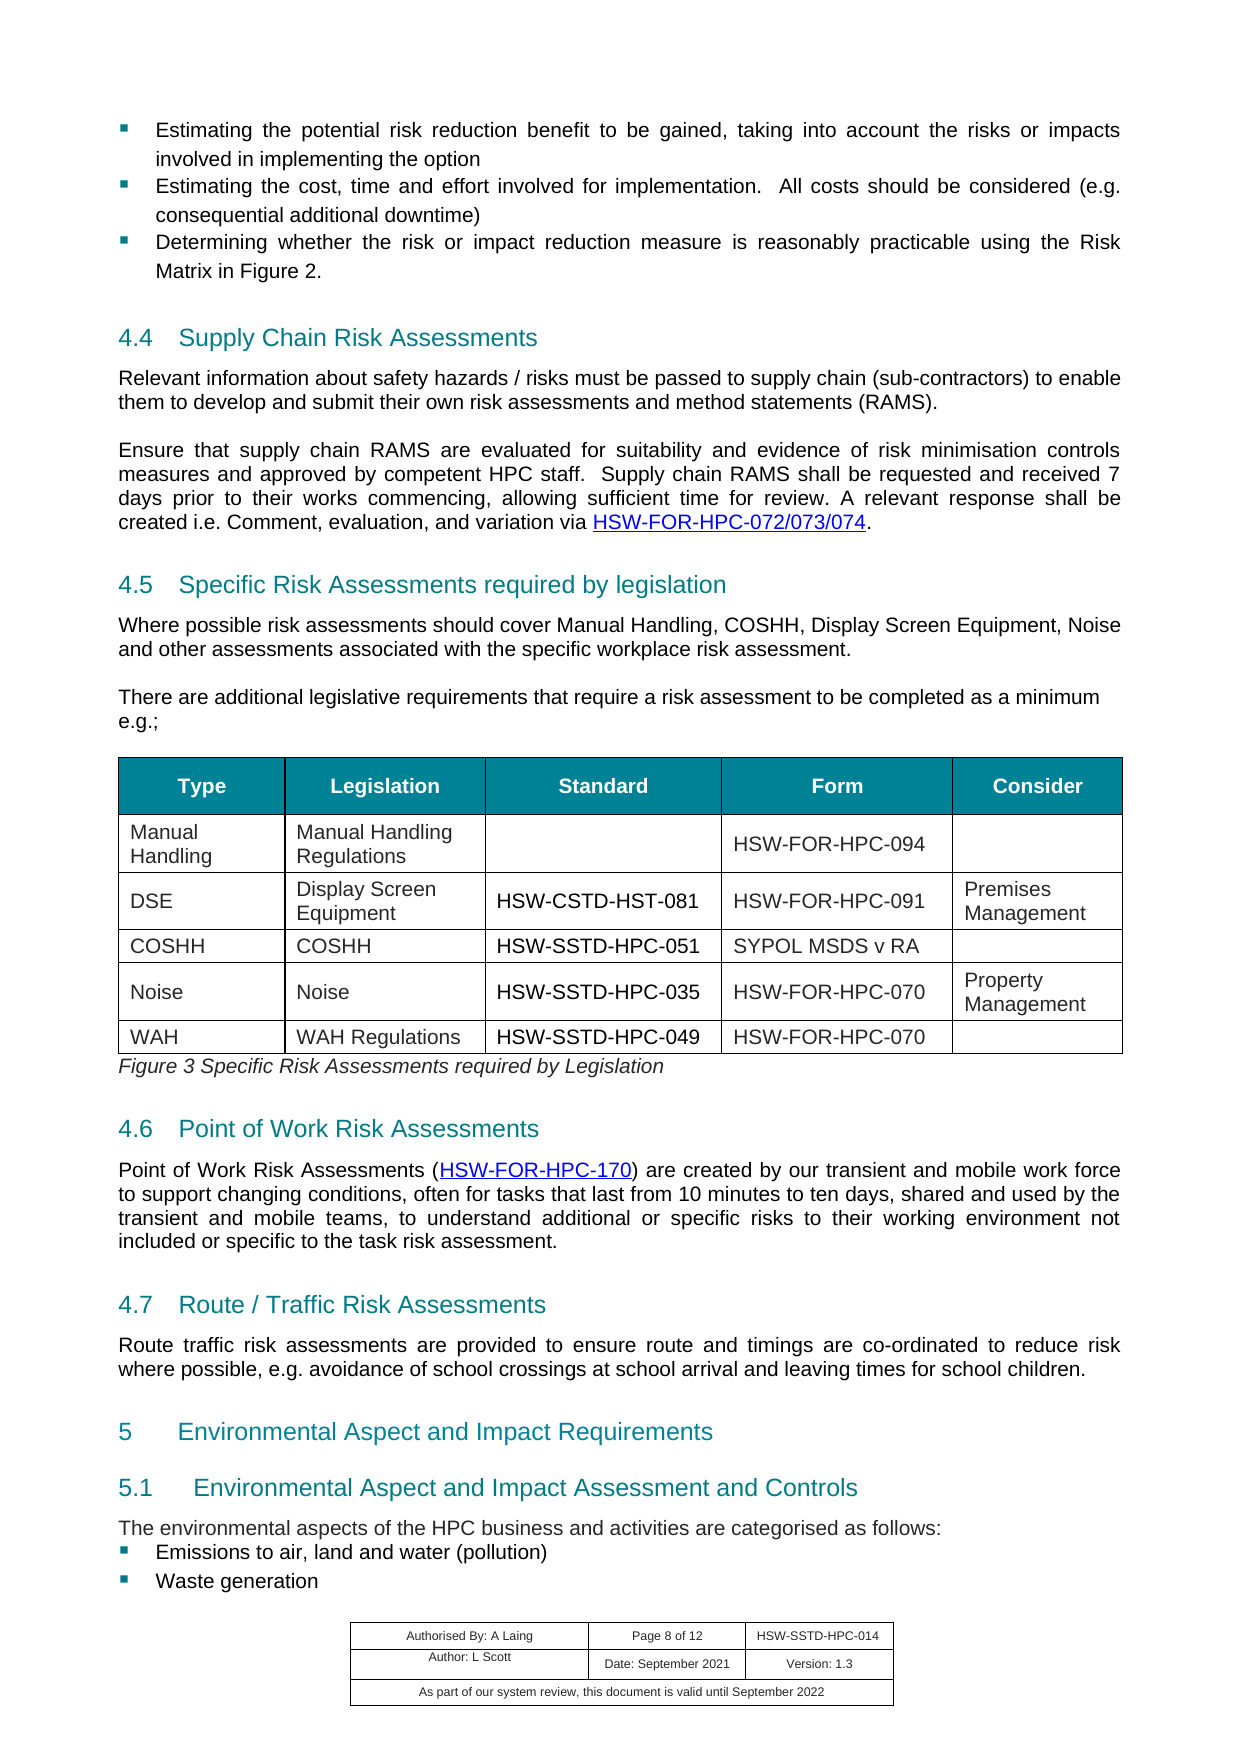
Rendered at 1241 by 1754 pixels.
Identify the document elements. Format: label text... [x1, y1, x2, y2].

subtitle 4.5 Specific Risk Assessments required by legislation [118, 570, 1122, 599]
table_cell HSW-FOR-HPC-070 [722, 1021, 952, 1053]
table_header Consider [953, 758, 1122, 814]
table_cell HSW-SSTD-HPC-051 [486, 930, 721, 962]
table_header Legislation [286, 758, 485, 814]
table_cell HSW-FOR-HPC-094 [722, 815, 952, 872]
text Relevant information about safety hazards / risks must be passed to supply chain (sub-contractors) to enable them to develop and submit their own risk assessments and method statements (RAMS). [118, 366, 1122, 414]
text Point of Work Risk Assessments (HSW-FOR-HPC-170) are created by our transient and mobile work force to support changing conditions, often for tasks that last from 10 minutes to ten days, shared and used by the transient and mobile teams, to understand additional or specific risks to their working environment not included or specific to the task risk assessment. [118, 1157, 1122, 1253]
list Estimating the potential risk reduction benefit to be gained, taking into account the risks or impacts involved in implementing the option [118, 118, 1122, 171]
table_cell Manual Handling [119, 815, 284, 872]
table_cell [953, 1021, 1122, 1053]
list Emissions to air, land and water (pollution) [118, 1540, 1122, 1565]
text Where possible risk assessments should cover Manual Handling, COSHH, Display Screen Equipment, Noise and other assessments associated with the specific workplace risk assessment. [118, 613, 1122, 661]
text Ensure that supply chain RAMS are evaluated for suitability and evidence of risk minimisation controls measures and approved by competent HPC staff. Supply chain RAMS shall be requested and received 7 days prior to their works commencing, allowing sufficient time for review. A relevant response shall be created i.e. Comment, evaluation, and variation via HSW-FOR-HPC-072/073/074. [118, 438, 1122, 533]
table_cell Noise [286, 963, 485, 1019]
table_cell DSE [119, 873, 284, 929]
table_cell [486, 815, 721, 872]
table_header Standard [486, 758, 721, 814]
table_cell HSW-SSTD-HPC-049 [486, 1021, 721, 1053]
table_cell [953, 930, 1122, 962]
table_cell HSW-CSTD-HST-081 [486, 873, 721, 929]
list Determining whether the risk or impact reduction measure is reasonably practicable using the Risk Matrix in Figure 2. [118, 230, 1122, 283]
text Route traffic risk assessments are provided to ensure route and timings are co-ordinated to reduce risk where possible, e.g. avoidance of school crossings at school arrival and leaving times for school children. [118, 1333, 1122, 1381]
table_cell [953, 815, 1122, 872]
table_cell Display Screen Equipment [286, 873, 485, 929]
table_cell HSW-FOR-HPC-070 [722, 963, 952, 1019]
subtitle Environmental Aspect and Impact Requirements [118, 1417, 1122, 1446]
table_header Form [722, 758, 952, 814]
table_cell HSW-FOR-HPC-091 [722, 873, 952, 929]
table_cell COSHH [286, 930, 485, 962]
table_cell HSW-SSTD-HPC-035 [486, 963, 721, 1019]
table_cell Premises Management [953, 873, 1122, 929]
table_cell Property Management [953, 963, 1122, 1019]
subtitle 4.6 Point of Work Risk Assessments [118, 1114, 1122, 1143]
list Waste generation [118, 1569, 1122, 1594]
subtitle 5.1 Environmental Aspect and Impact Assessment and Controls [118, 1473, 1122, 1502]
list Estimating the cost, time and effort involved for implementation. All costs should be considered (e.g. consequential additional downtime) [118, 174, 1122, 227]
table_cell WAH Regulations [286, 1021, 485, 1053]
table_cell COSHH [119, 930, 284, 962]
text Figure 3 Specific Risk Assessments required by Legislation [118, 1054, 1122, 1078]
subtitle 4.7 Route / Traffic Risk Assessments [118, 1290, 1122, 1318]
subtitle 4.4 Supply Chain Risk Assessments [118, 323, 1122, 351]
text The environmental aspects of the HPC business and activities are categorised as follows: [118, 1516, 1122, 1540]
table_cell Noise [119, 963, 284, 1019]
text There are additional legislative requirements that require a risk assessment to be completed as a minimum e.g.; [118, 685, 1122, 733]
table_cell WAH [119, 1021, 284, 1053]
table_cell SYPOL MSDS v RA [722, 930, 952, 962]
table_header Type [119, 758, 284, 814]
table_cell Manual Handling Regulations [286, 815, 485, 872]
